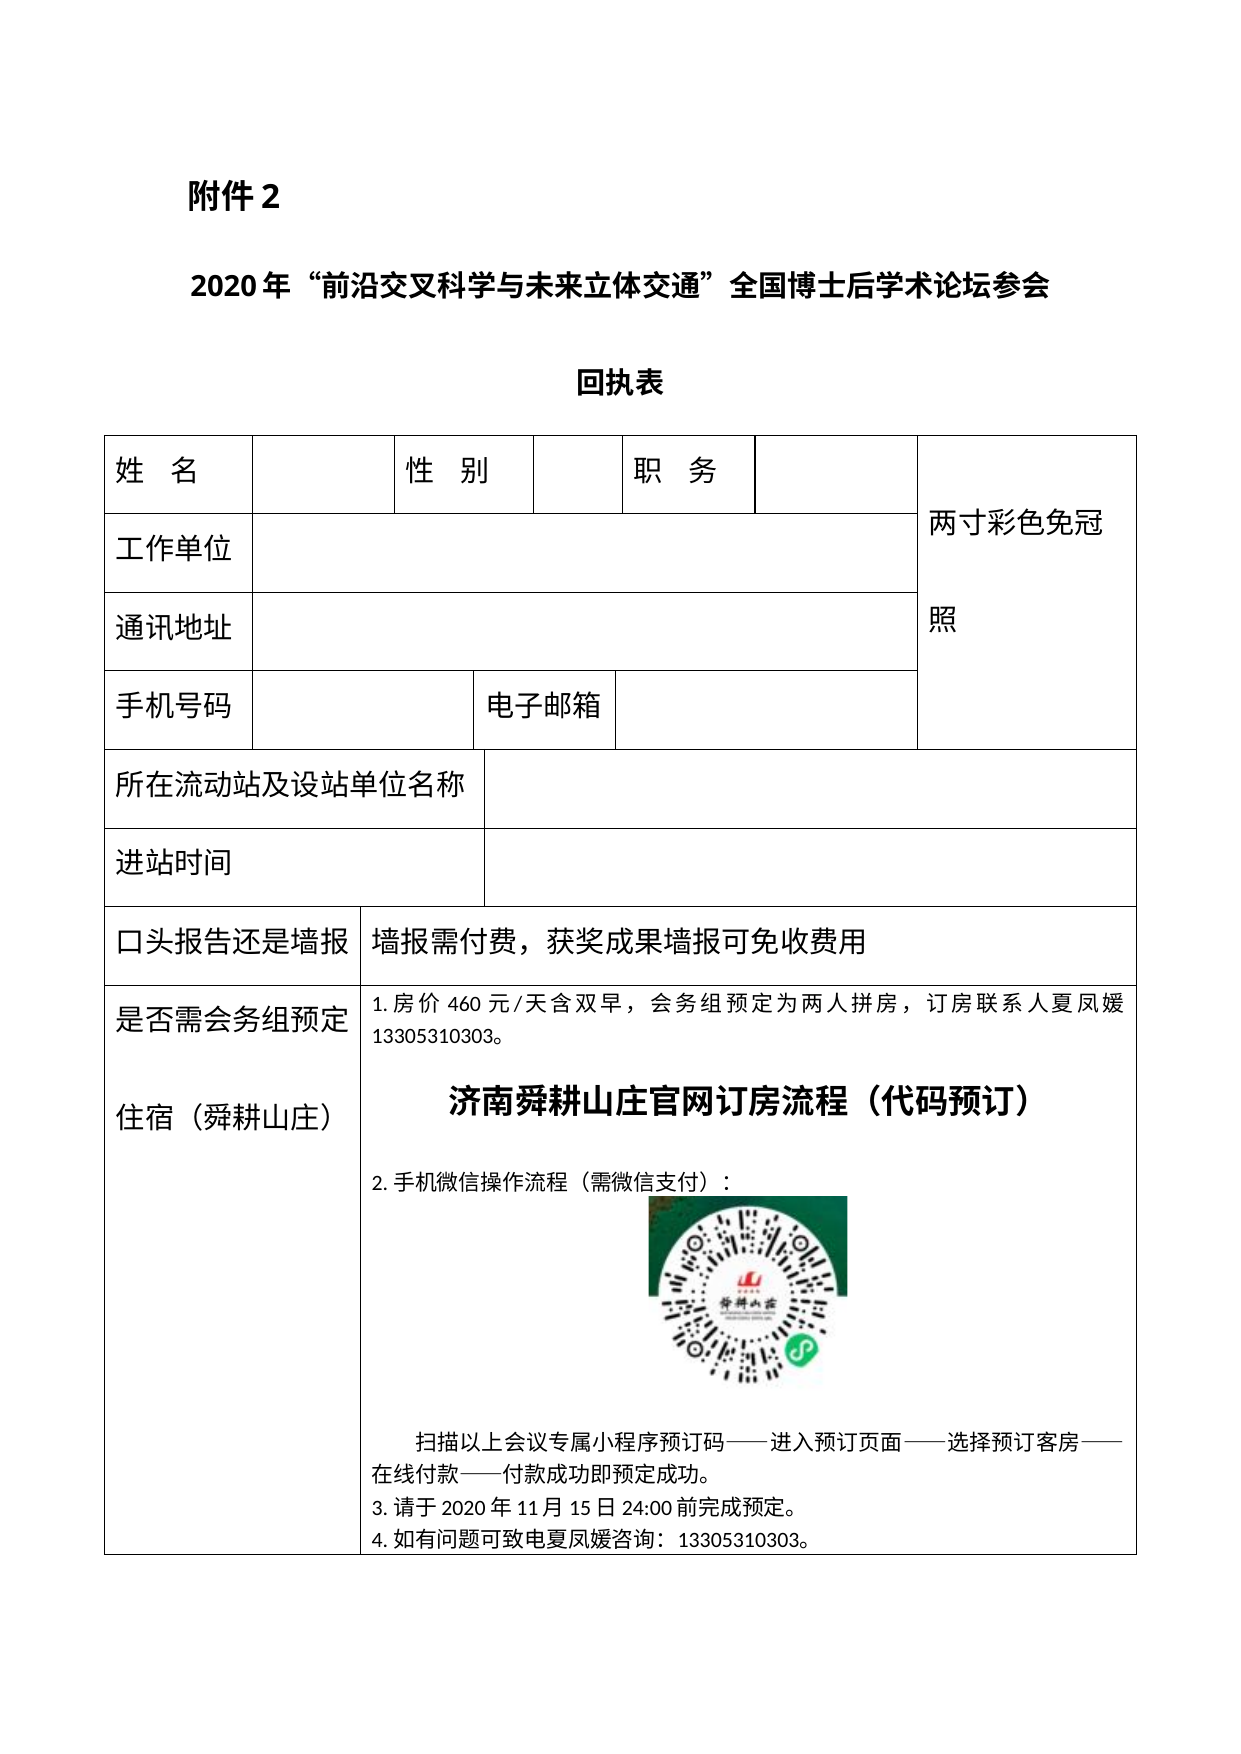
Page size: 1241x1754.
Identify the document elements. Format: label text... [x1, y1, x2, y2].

table_header [756, 436, 917, 513]
table_cell 通讯地址 [105, 593, 252, 670]
table_header 两寸彩色免冠照 [918, 436, 1136, 749]
table_cell 电子邮箱 [474, 671, 615, 749]
table_cell 所在流动站及设站单位名称 [105, 750, 484, 827]
table_cell [253, 593, 917, 670]
table_cell [253, 671, 473, 749]
table_cell 手机号码 [105, 671, 252, 749]
table_header [534, 436, 622, 513]
table_header 性 别 [395, 436, 533, 513]
table_cell 口头报告还是墙报 [105, 907, 360, 984]
table_header [253, 436, 394, 513]
text 附件2 [187, 162, 1053, 227]
text 2020年“前沿交叉科学与未来立体交通”全国博士后学术论坛参会回执表 [187, 251, 1053, 414]
table_cell 房价460元/天含双早，会务组预定为两人拼房，订房联系人夏凤媛13305310303。 济南舜耕山庄官网订房流程（代码预订） 手机微信操作流程（需微信支付）： 扫描以上会议专属小程序预订码——进入预订页面——选择预订客房——在线付款——付款成功即预定成功。 请于2020年11月15日24:00前完成预定。 如有问题可致电夏凤媛咨询：13305310303。 [361, 986, 1136, 1554]
table_cell [485, 750, 1136, 827]
table_cell 进站时间 [105, 829, 484, 906]
table_header 姓 名 [105, 436, 252, 513]
picture [648, 1196, 848, 1398]
table_cell 工作单位 [105, 514, 252, 592]
table_header 职 务 [623, 436, 754, 513]
table_cell [253, 514, 917, 592]
table_cell [616, 671, 917, 749]
table_cell [485, 829, 1136, 906]
table_cell 是否需会务组预定住宿（舜耕山庄） [105, 986, 360, 1554]
table_cell 墙报需付费，获奖成果墙报可免收费用 [361, 907, 1136, 984]
